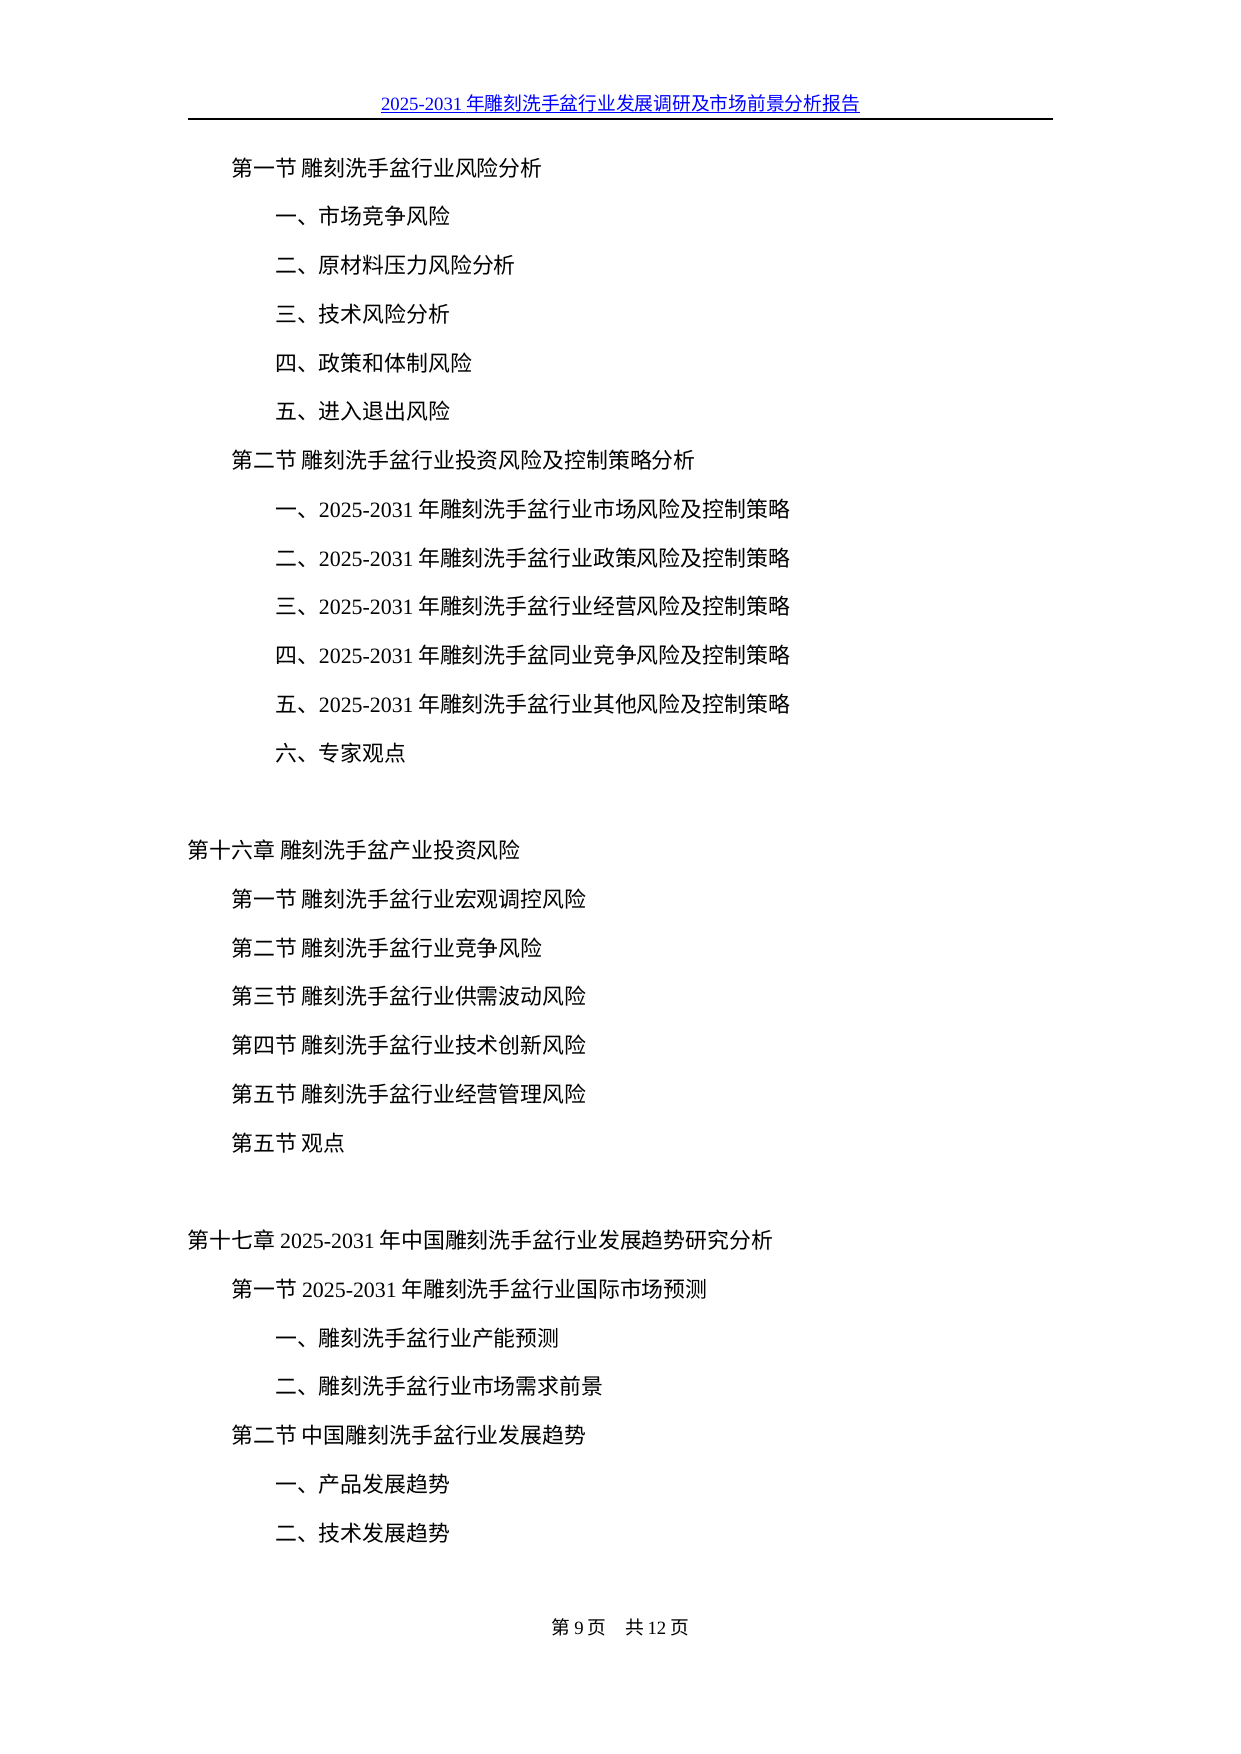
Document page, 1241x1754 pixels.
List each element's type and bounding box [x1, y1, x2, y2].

text [187, 150, 1053, 1548]
